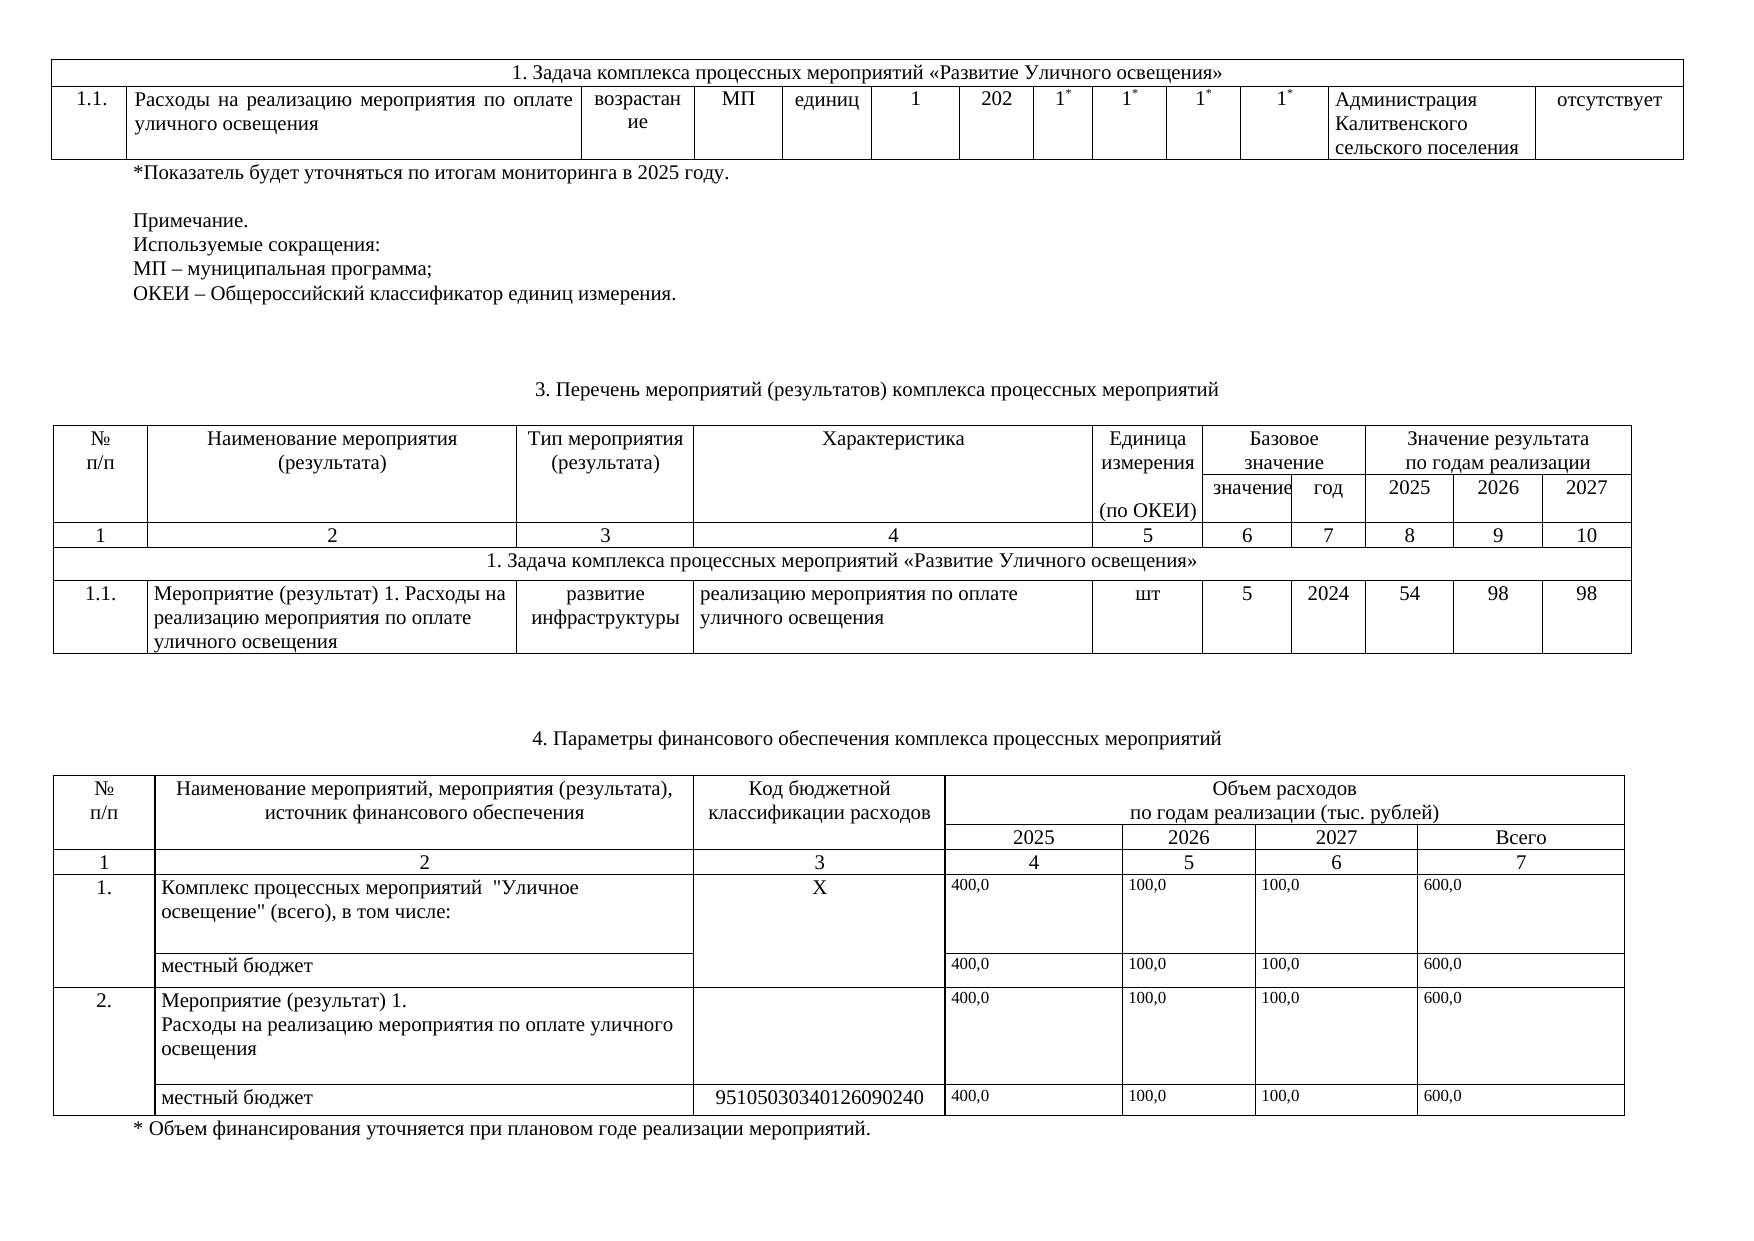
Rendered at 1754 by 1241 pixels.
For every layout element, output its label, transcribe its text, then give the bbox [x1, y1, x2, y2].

table_cell 1* [1093, 87, 1166, 159]
table_cell 2027 [1256, 825, 1417, 849]
table_cell 10 [1543, 523, 1631, 547]
table_cell 7 [1418, 850, 1624, 874]
table_cell 400,0 [946, 988, 1122, 1084]
table_cell 600,0 [1418, 1085, 1624, 1115]
table_cell 1.1. [52, 87, 126, 159]
table_cell [694, 988, 944, 1084]
table_cell 5 [1123, 850, 1255, 874]
table_cell 2027 [1543, 475, 1631, 522]
table_cell 6 [1256, 850, 1417, 874]
table_cell Администрация Калитвенского сельского поселения [1329, 87, 1535, 159]
table_cell Мероприятие (результат) 1. Расходы на реализацию мероприятия по оплате уличного освещения [148, 581, 516, 653]
table_cell 1* [1167, 87, 1240, 159]
table_cell 400,0 [946, 954, 1122, 987]
table_cell 98 [1543, 581, 1631, 653]
table_cell 4 [946, 850, 1122, 874]
table_cell 2 [156, 850, 693, 874]
table_cell Комплекс процессных мероприятий "Уличное освещение" (всего), в том числе: [156, 875, 693, 952]
table_header Базовое значение [1203, 426, 1365, 474]
table_cell 8 [1366, 523, 1453, 547]
table_header Наименование мероприятия (результата) [148, 426, 516, 522]
table_cell 100,0 [1256, 875, 1417, 952]
text 4. Параметры финансового обеспечения комплекса процессных мероприятий [59, 726, 1695, 750]
table_cell Всего [1418, 825, 1624, 849]
table_cell шт [1093, 581, 1202, 653]
table_cell 100,0 [1256, 1085, 1417, 1115]
table_cell 98 [1454, 581, 1542, 653]
table_cell 100,0 [1256, 988, 1417, 1084]
table_cell 7 [1292, 523, 1365, 547]
table_cell 100,0 [1123, 988, 1255, 1084]
table_cell 400,0 [946, 875, 1122, 952]
table_cell 2026 [1454, 475, 1542, 522]
table_cell реализацию мероприятия по оплате уличного освещения [694, 581, 1092, 653]
text *Показатель будет уточняться по итогам мониторинга в 2025 году. [59, 160, 1695, 184]
text * Объем финансирования уточняется при плановом годе реализации мероприятий. [59, 1116, 1695, 1140]
table_cell 1. Задача комплекса процессных мероприятий «Развитие Уличного освещения» [52, 60, 1683, 86]
table_header Характеристика [694, 426, 1092, 522]
table_cell 1* [1241, 87, 1328, 159]
table_cell значение [1203, 475, 1291, 522]
table_header Единица измерения (по ОКЕИ) [1093, 426, 1202, 522]
table_cell 1 [872, 87, 959, 159]
table_cell 3 [694, 850, 944, 874]
table_cell 202 [960, 87, 1033, 159]
table_cell 5 [1093, 523, 1202, 547]
table_cell 1 [54, 850, 154, 874]
table_header Значение результата по годам реализации [1366, 426, 1631, 474]
table_cell 2. [54, 988, 154, 1115]
table_cell 2025 [1366, 475, 1453, 522]
table_cell 1. Задача комплекса процессных мероприятий «Развитие Уличного освещения» [54, 548, 1631, 580]
table_cell 100,0 [1256, 954, 1417, 987]
table_cell возрастание [582, 87, 694, 159]
table_header Наименование мероприятий, мероприятия (результата), источник финансового обеспечения [156, 776, 693, 849]
table_cell 2024 [1292, 581, 1365, 653]
text ОКЕИ – Общероссийский классификатор единиц измерения. [59, 280, 1695, 304]
table_header Объем расходов по годам реализации (тыс. рублей) [946, 776, 1624, 824]
table_cell местный бюджет [156, 954, 693, 987]
table_cell 54 [1366, 581, 1453, 653]
table_cell МП [695, 87, 782, 159]
table_header Код бюджетной классификации расходов [694, 776, 944, 849]
text МП – муниципальная программа; [59, 256, 1695, 280]
table_cell 1.1. [54, 581, 147, 653]
table_cell развитие инфраструктуры [517, 581, 693, 653]
table_cell 3 [517, 523, 693, 547]
table_cell местный бюджет [156, 1085, 693, 1115]
table_cell 600,0 [1418, 988, 1624, 1084]
table_cell Х [694, 875, 944, 987]
table_cell 95105030340126090240 [694, 1085, 944, 1115]
table_cell 400,0 [946, 1085, 1122, 1115]
table_cell 1. [54, 875, 154, 987]
table_cell 2026 [1123, 825, 1255, 849]
table_cell 100,0 [1123, 954, 1255, 987]
table_header № п/п [54, 426, 147, 522]
table_cell год [1292, 475, 1365, 522]
table_cell 2025 [946, 825, 1122, 849]
table_header Тип мероприятия (результата) [517, 426, 693, 522]
text Примечание. [59, 208, 1695, 232]
table_cell Расходы на реализацию мероприятия по оплате уличного освещения [127, 87, 581, 159]
table_cell 1 [54, 523, 147, 547]
table_cell 4 [694, 523, 1092, 547]
table_cell 9 [1454, 523, 1542, 547]
table_cell 6 [1203, 523, 1291, 547]
table_cell отсутствует [1536, 87, 1683, 159]
table_cell 100,0 [1123, 875, 1255, 952]
table_cell единиц [783, 87, 871, 159]
table_cell Мероприятие (результат) 1. Расходы на реализацию мероприятия по оплате уличного освещения [156, 988, 693, 1084]
table_cell 600,0 [1418, 875, 1624, 952]
table_cell 1* [1034, 87, 1092, 159]
table_header № п/п [54, 776, 154, 849]
table_cell 5 [1203, 581, 1291, 653]
table_cell 600,0 [1418, 954, 1624, 987]
text 3. Перечень мероприятий (результатов) комплекса процессных мероприятий [59, 377, 1695, 401]
table_cell 2 [148, 523, 516, 547]
text Используемые сокращения: [59, 232, 1695, 256]
table_cell 100,0 [1123, 1085, 1255, 1115]
